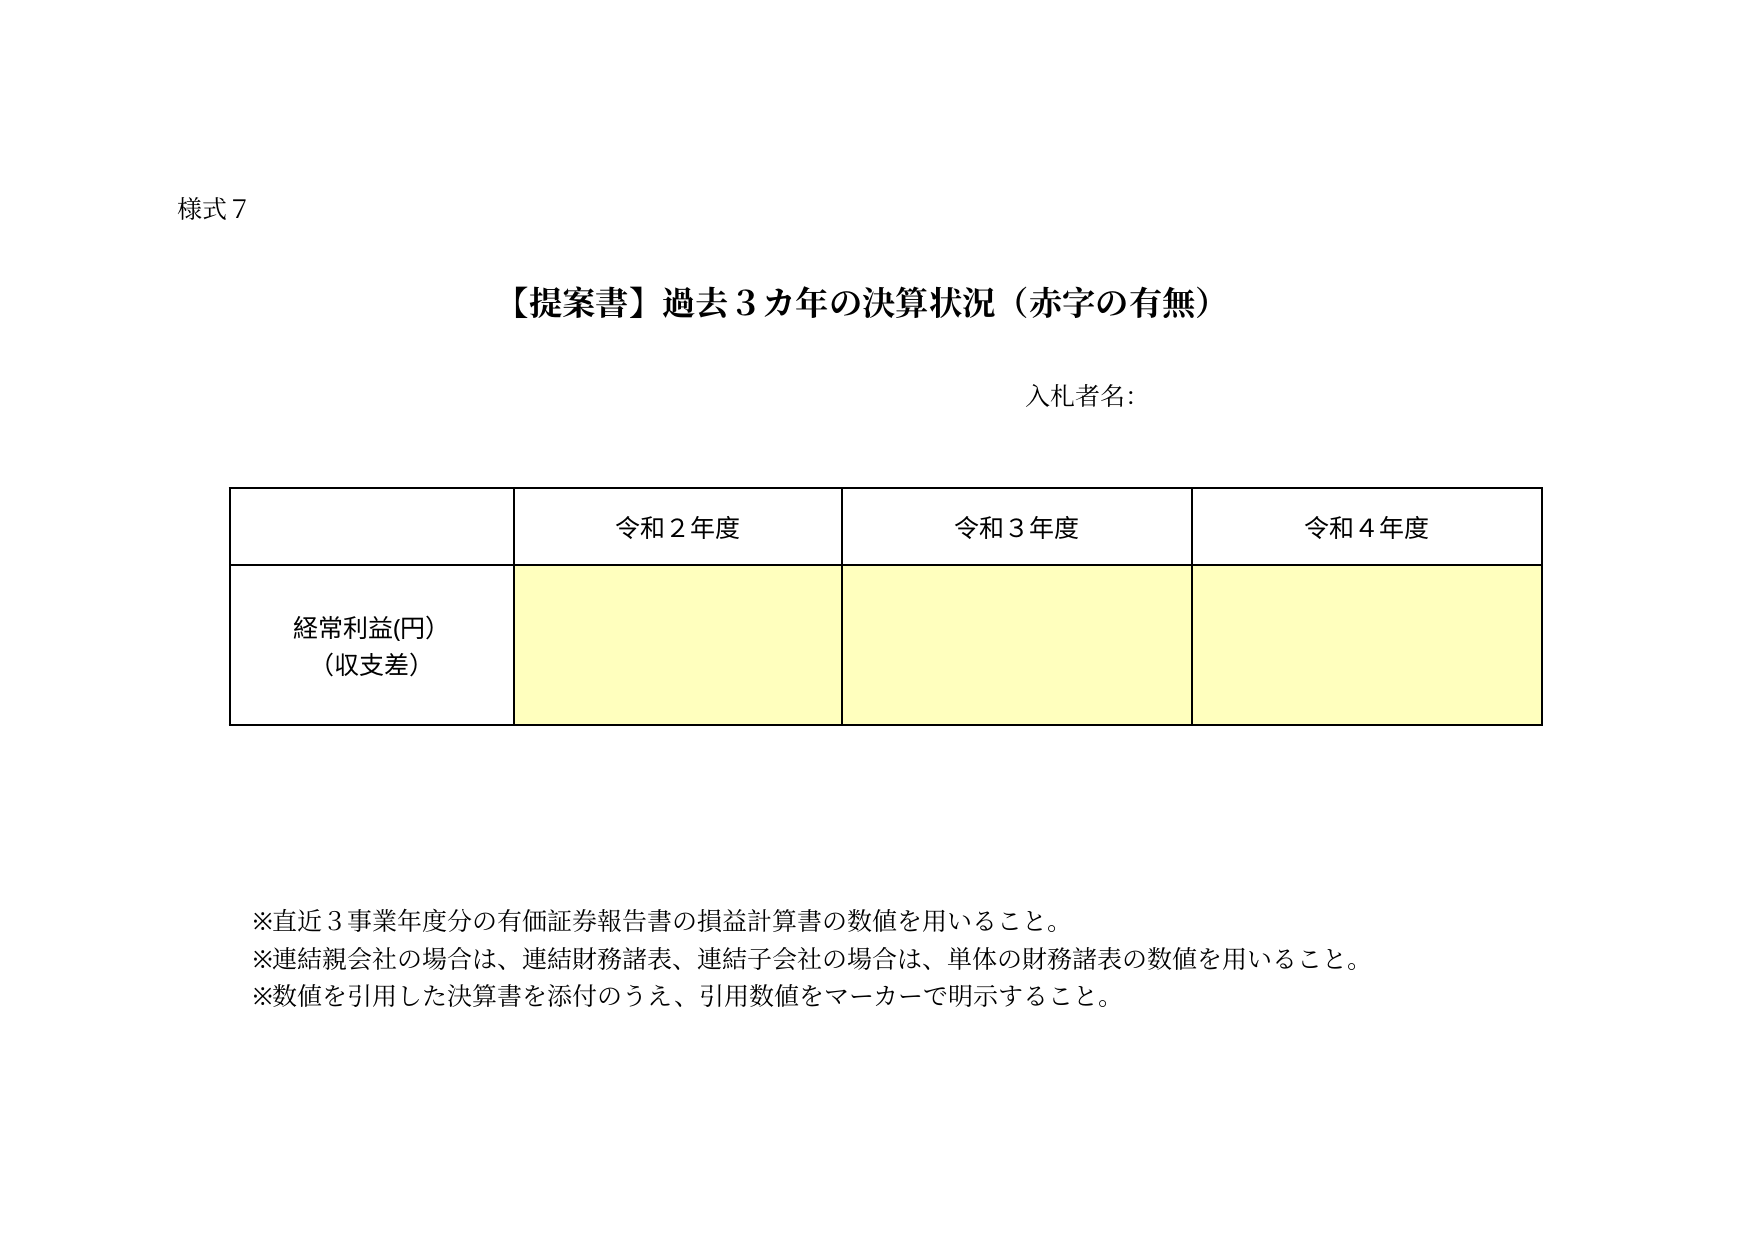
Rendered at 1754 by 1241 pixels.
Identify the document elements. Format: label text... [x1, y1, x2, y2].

text 【提案書】過去３カ年の決算状況（赤字の有無） [177, 264, 1547, 339]
table_cell [515, 566, 841, 724]
text ※直近３事業年度分の有価証券報告書の損益計算書の数値を用いること。 [177, 901, 1547, 939]
table_cell 経常利益(円） （収支差） [231, 566, 513, 724]
text ※連結親会社の場合は、連結財務諸表、連結子会社の場合は、単体の財務諸表の数値を用いること。 [177, 939, 1547, 976]
table_cell [843, 566, 1191, 724]
text 様式７ [177, 189, 1547, 226]
table_cell [1193, 566, 1541, 724]
table_header 令和４年度 [1193, 489, 1541, 564]
text ※数値を引用した決算書を添付のうえ、引用数値をマーカーで明示すること。 [177, 976, 1547, 1014]
text 入札者名： [177, 376, 1547, 414]
table_header 令和２年度 [515, 489, 841, 564]
table_header 令和３年度 [843, 489, 1191, 564]
table_header [231, 489, 513, 564]
